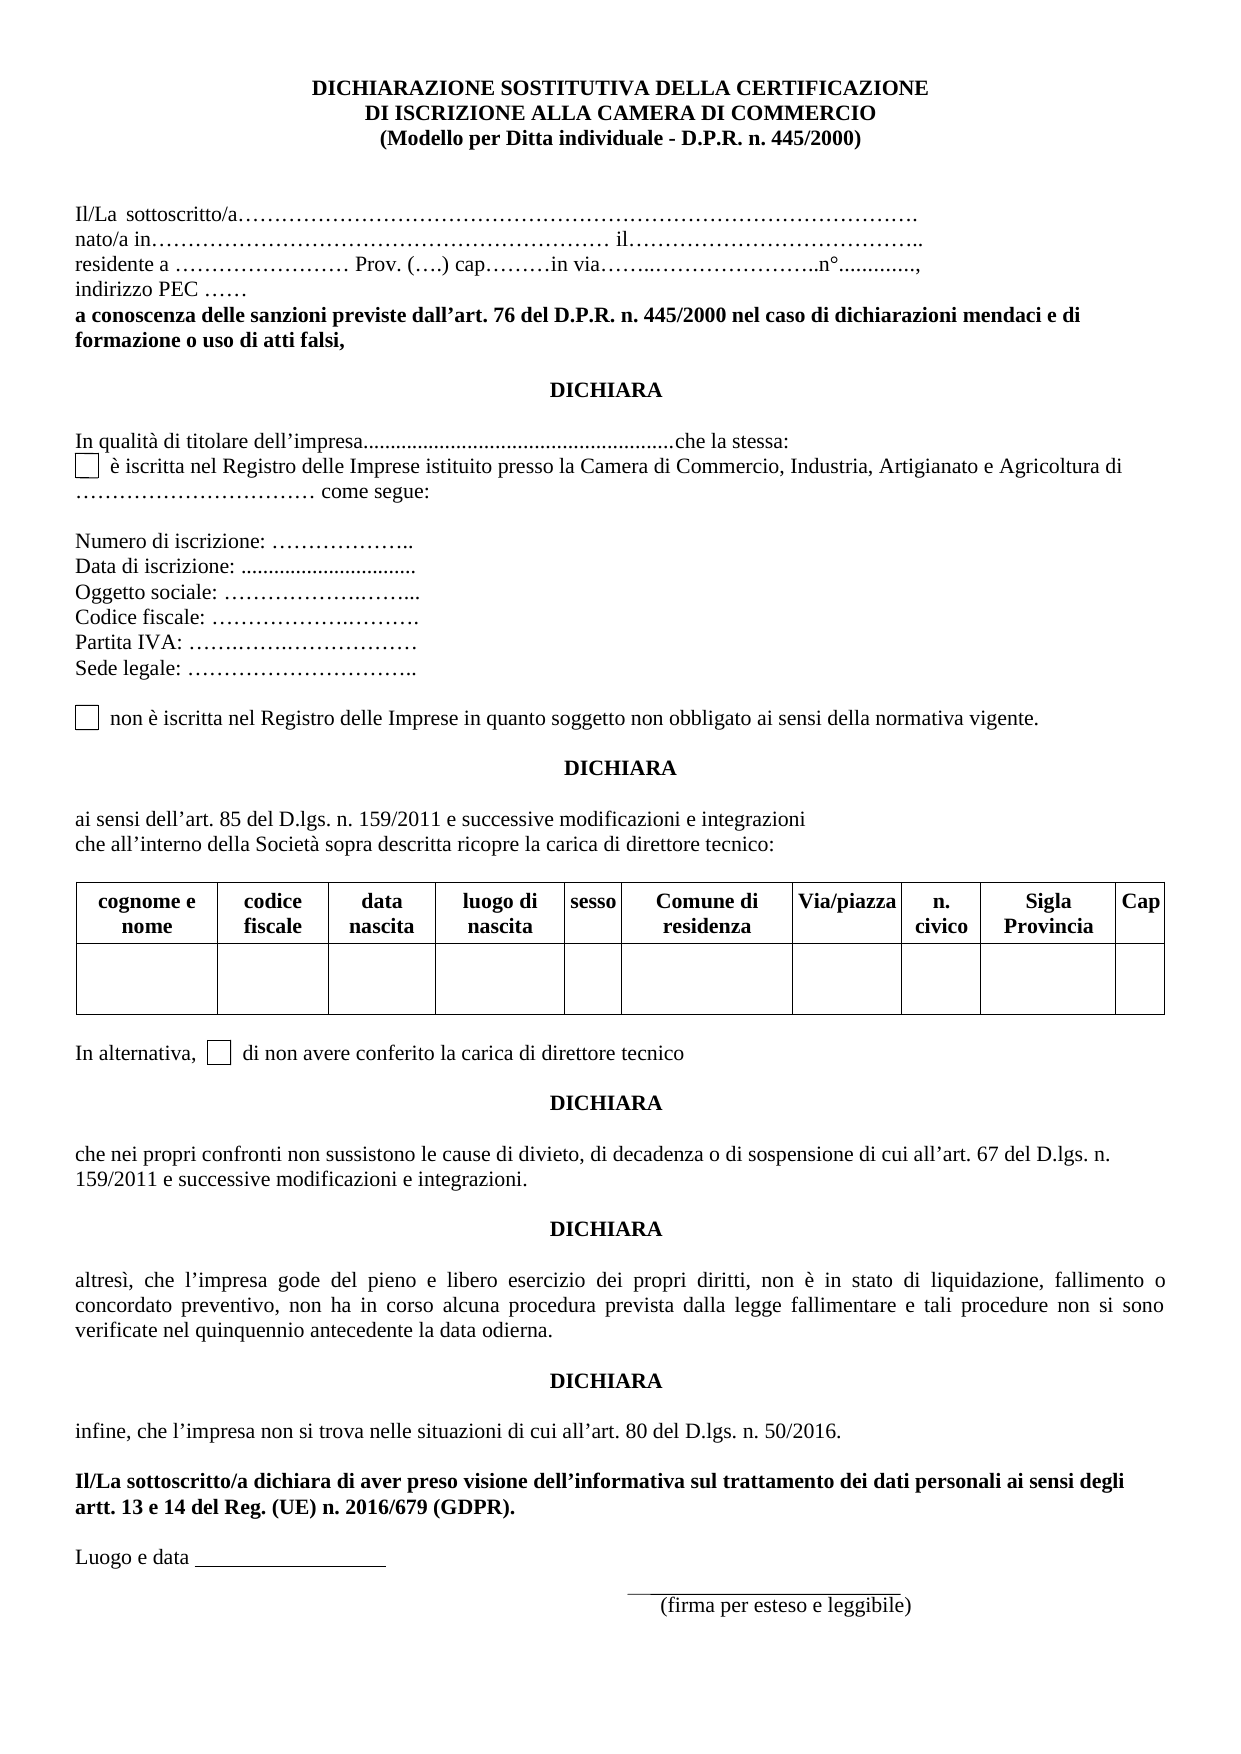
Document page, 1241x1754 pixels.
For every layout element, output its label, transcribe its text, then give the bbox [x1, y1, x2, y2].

text Luogo e data [75, 1544, 1178, 1569]
table_header n. civico [902, 883, 980, 943]
table_header Sigla Provincia [981, 883, 1115, 943]
table_cell [981, 944, 1115, 1014]
table_header cognome e nome [77, 883, 217, 943]
text indirizzo PEC …… [75, 277, 1178, 302]
table_header codice fiscale [218, 883, 328, 943]
subtitle DICHIARA [280, 1368, 932, 1393]
text Oggetto sociale: ……………….……... [75, 579, 1178, 604]
text Data di iscrizione: ................................ [75, 554, 1178, 579]
subtitle DICHIARA [309, 755, 932, 781]
table_cell [436, 944, 564, 1014]
table_cell [1116, 944, 1164, 1014]
text In alternativa, di non avere conferito la carica di direttore tecnico [75, 1040, 1178, 1065]
subtitle DICHIARA [280, 1216, 932, 1242]
table_header luogo di nascita [436, 883, 564, 943]
table_header Cap [1116, 883, 1164, 943]
text Codice fiscale: ……………….………. [75, 604, 1178, 629]
text è iscritta nel Registro delle Imprese istituito presso la Camera di Commercio, Industria, Artigianato e Agricoltura di [110, 453, 1178, 478]
table_cell [793, 944, 901, 1014]
subtitle DICHIARA [280, 1090, 932, 1116]
text infine, che l’impresa non si trova nelle situazioni di cui all’art. 80 del D.lgs. n. 50/2016. [75, 1418, 1178, 1443]
text residente a …………………… Prov. (….) cap………in via……..…………………..n° , [75, 251, 1178, 277]
text non è iscritta nel Registro delle Imprese in quanto soggetto non obbligato ai sensi della normativa vigente. [110, 705, 1178, 730]
text Sede legale: ………………………….. [75, 654, 1178, 680]
table_header Comune di residenza [622, 883, 792, 943]
text (firma per esteso e leggibile) [660, 1589, 1178, 1617]
subtitle DICHIARAZIONE SOSTITUTIVA DELLA CERTIFICAZIONE DI ISCRIZIONE ALLA CAMERA DI COMMERCIO [309, 75, 932, 125]
text altresì, che l’impresa gode del pieno e libero esercizio dei propri diritti, non è in stato di liquidazione, fallimento o concordato preventivo, non ha in corso alcuna procedura prevista dalla legge fallimentare e tali procedure non si sono verificate nel quinquennio antecedente la data odierna. [75, 1267, 1166, 1342]
subtitle a conoscenza delle sanzioni previste dall’art. 76 del D.P.R. n. 445/2000 nel caso di dichiarazioni mendaci e di formazione o uso di atti falsi, [75, 302, 1178, 352]
text nato/a in……………………………………………………… il………………………………….. [75, 226, 1178, 251]
table_cell [565, 944, 621, 1014]
text Il/La sottoscritto/a…………………………………………………………………………………. [75, 201, 1178, 226]
text (Modello per Ditta individuale - D.P.R. n. 445/2000) [309, 125, 932, 151]
text In qualità di titolare dell’impresa che la stessa: [75, 428, 1178, 453]
text che nei propri confronti non sussistono le cause di divieto, di decadenza o di sospensione di cui all’art. 67 del D.lgs. n. 159/2011 e successive modificazioni e integrazioni. [75, 1141, 1178, 1191]
table_header Via/piazza [793, 883, 901, 943]
text DICHIARA [280, 377, 932, 403]
table_cell [902, 944, 980, 1014]
table_header sesso [565, 883, 621, 943]
subtitle Il/La sottoscritto/a dichiara di aver preso visione dell’informativa sul trattamento dei dati personali ai sensi degli artt. 13 e 14 del Reg. (UE) n. 2016/679 (GDPR). [75, 1468, 1165, 1519]
text Partita IVA: …….…….……………… [75, 629, 1178, 654]
text Numero di iscrizione: ……………….. [75, 529, 1178, 554]
text …………………………… come segue: [75, 478, 1178, 503]
table_cell [218, 944, 328, 1014]
text ai sensi dell’art. 85 del D.lgs. n. 159/2011 e successive modificazioni e integrazioni che all’interno della Società sopra descritta ricopre la carica di direttore tecnico: [75, 806, 809, 856]
table_cell [329, 944, 435, 1014]
table_cell [77, 944, 217, 1014]
table_header data nascita [329, 883, 435, 943]
table_cell [622, 944, 792, 1014]
